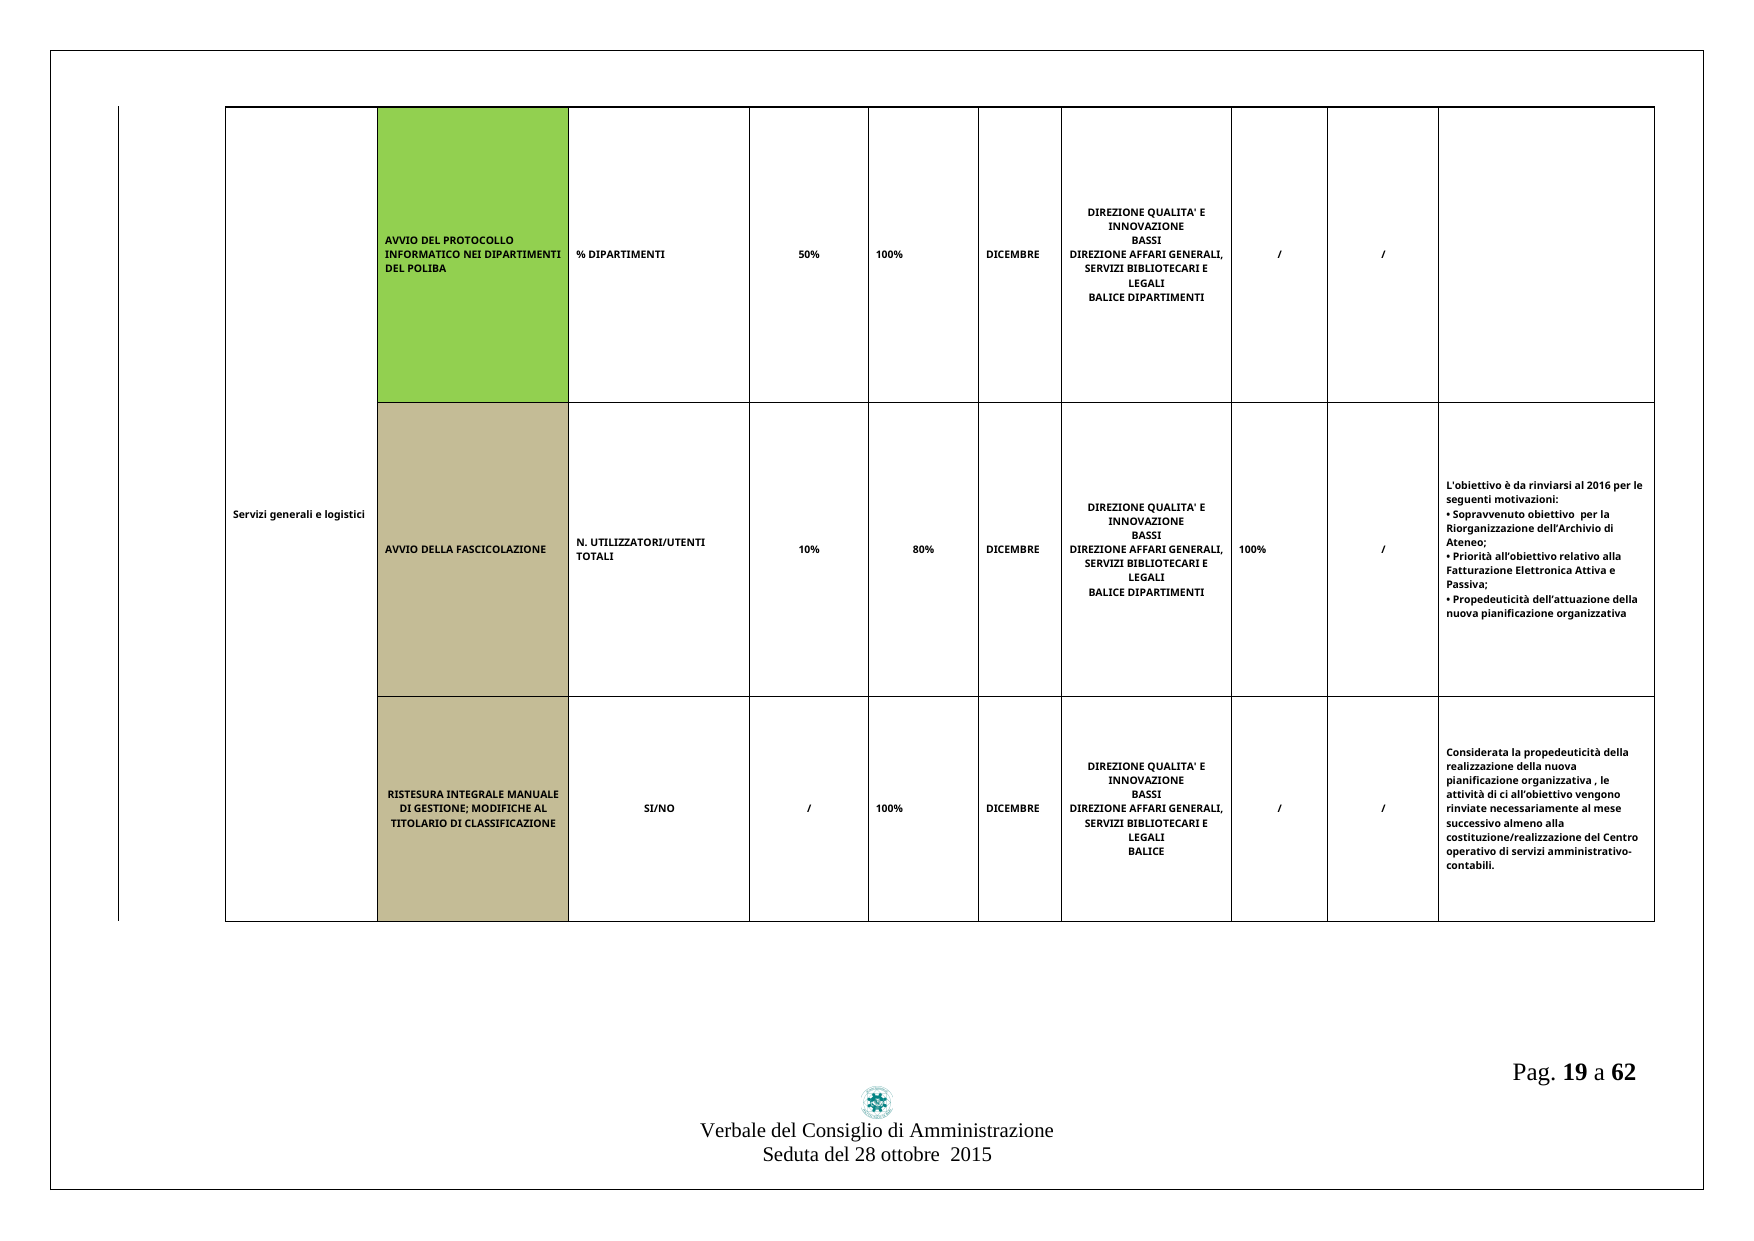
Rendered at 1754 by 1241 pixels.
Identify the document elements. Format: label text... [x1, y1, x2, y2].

table_cell L'obiettivo è da rinviarsi al 2016 per le seguenti motivazioni: • Sopravvenuto obiettivo per la Riorganizzazione dell’Archivio di Ateneo; • Priorità all’obiettivo relativo alla Fatturazione Elettronica Attiva e Passiva; • Propedeuticità dell’attuazione della nuova pianificazione organizzativa [1439, 403, 1654, 696]
table_cell Considerata la propedeuticità della realizzazione della nuova pianificazione organizzativa , le attività di ci all’obiettivo vengono rinviate necessariamente al mese successivo almeno alla costituzione/realizzazione del Centro operativo di servizi amministrativo-contabili. [1439, 697, 1654, 921]
table_cell DICEMBRE [979, 108, 1061, 402]
table_cell [1439, 108, 1654, 402]
table_cell 100% [1232, 403, 1327, 696]
table_cell % DIPARTIMENTI [569, 108, 749, 402]
table_cell 100% [869, 108, 978, 402]
table_cell 10% [750, 403, 868, 696]
table_cell AVVIO DELLA FASCICOLAZIONE [378, 403, 568, 696]
table_cell SI/NO [569, 697, 749, 921]
picture [861, 1086, 893, 1119]
table_cell 80% [869, 403, 978, 696]
table_cell DIREZIONE QUALITA' E INNOVAZIONE BASSI DIREZIONE AFFARI GENERALI, SERVIZI BIBLIOTECARI E LEGALI BALICE [1062, 697, 1231, 921]
table_cell / [1328, 697, 1438, 921]
table_cell / [1328, 108, 1438, 402]
table_cell AVVIO DEL PROTOCOLLO INFORMATICO NEI DIPARTIMENTI DEL POLIBA [378, 108, 568, 402]
table_cell 100% [869, 697, 978, 921]
table_cell Servizi generali e logistici [226, 108, 377, 921]
table_cell DICEMBRE [979, 403, 1061, 696]
table_cell N. UTILIZZATORI/UTENTI TOTALI [569, 403, 749, 696]
table_cell DIREZIONE QUALITA' E INNOVAZIONE BASSI DIREZIONE AFFARI GENERALI, SERVIZI BIBLIOTECARI E LEGALI BALICE DIPARTIMENTI [1062, 403, 1231, 696]
table_cell / [1328, 403, 1438, 696]
table_cell / [750, 697, 868, 921]
table_cell 50% [750, 108, 868, 402]
table_cell / [1232, 108, 1327, 402]
table_cell RISTESURA INTEGRALE MANUALE DI GESTIONE; MODIFICHE AL TITOLARIO DI CLASSIFICAZIONE [378, 697, 568, 921]
table_cell DIREZIONE QUALITA' E INNOVAZIONE BASSI DIREZIONE AFFARI GENERALI, SERVIZI BIBLIOTECARI E LEGALI BALICE DIPARTIMENTI [1062, 108, 1231, 402]
table_cell / [1232, 697, 1327, 921]
table_cell DICEMBRE [979, 697, 1061, 921]
